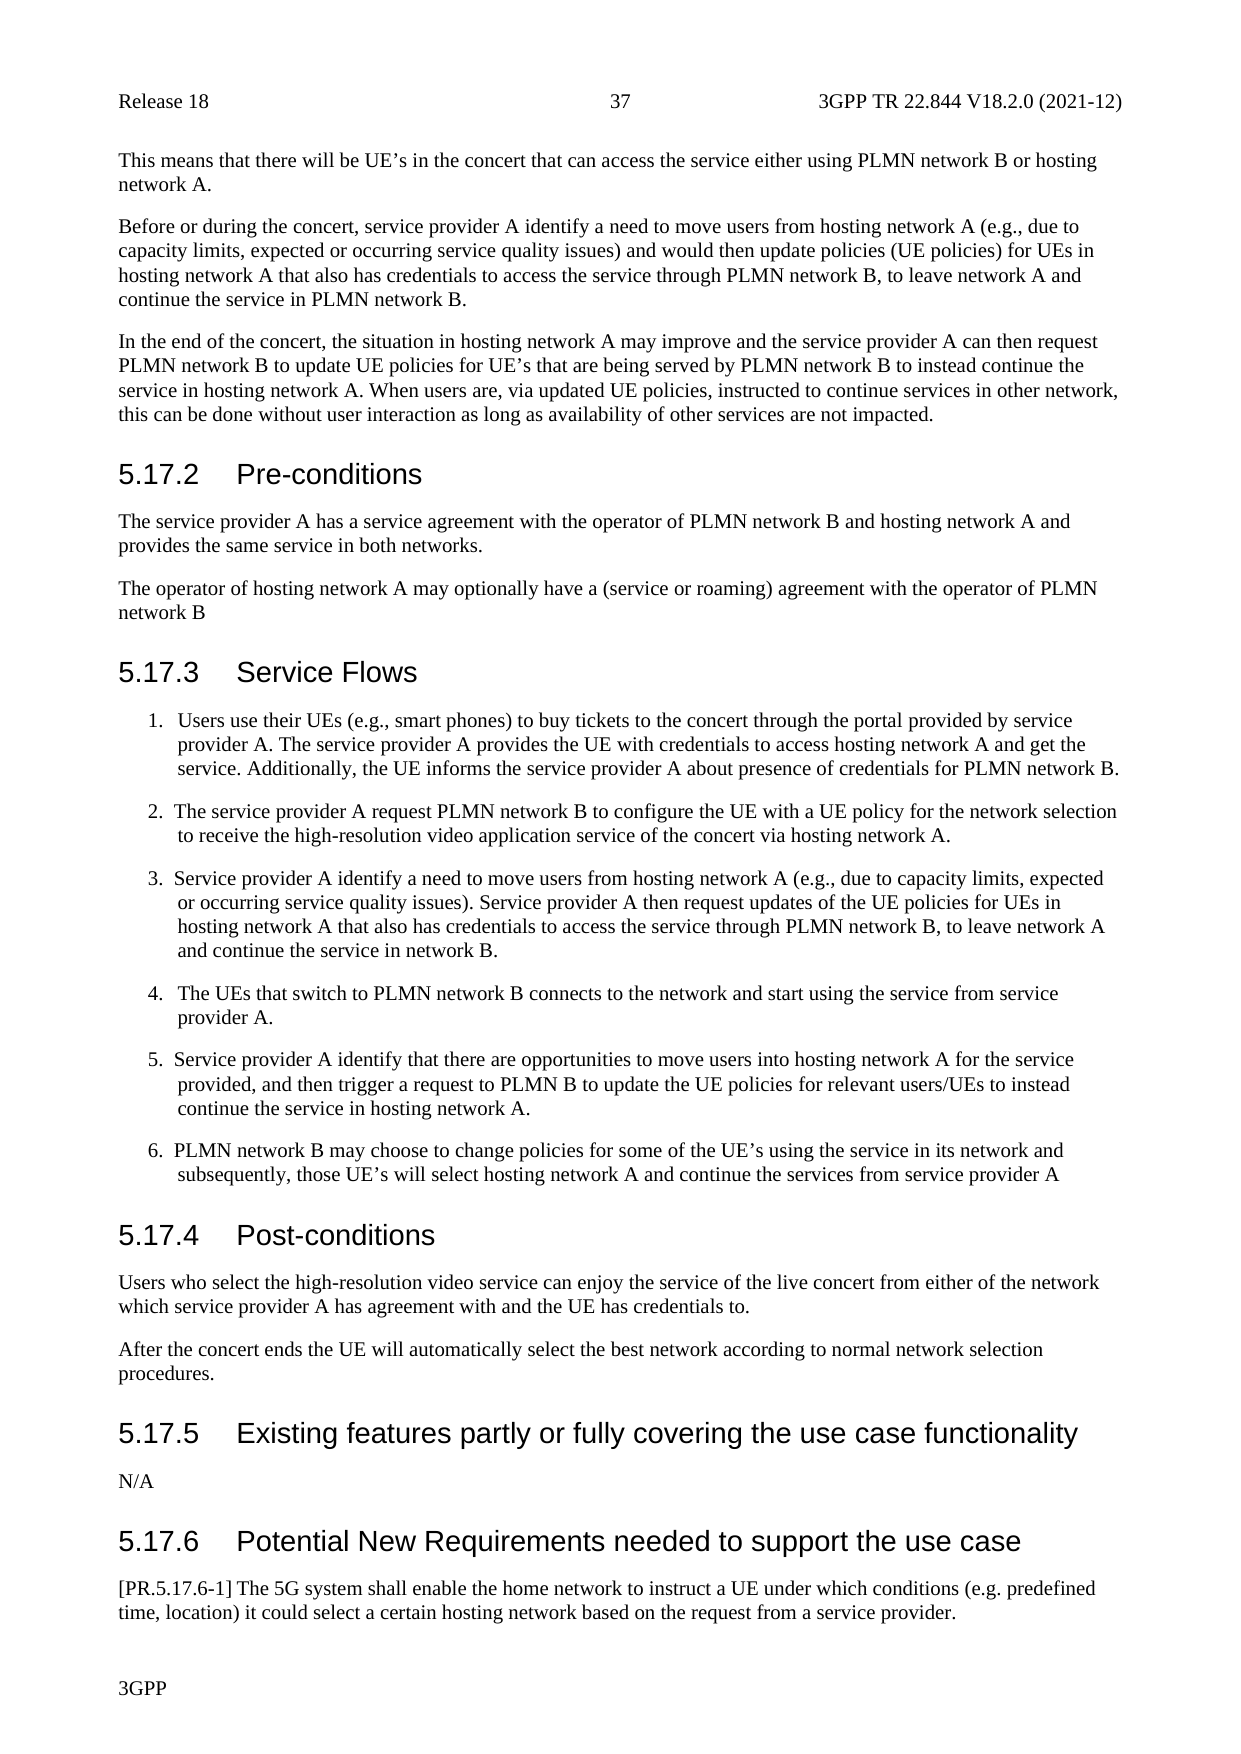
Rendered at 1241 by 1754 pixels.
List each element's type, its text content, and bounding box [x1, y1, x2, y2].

text 1. Users use their UEs (e.g., smart phones) to buy tickets to the concert through the portal provided by service provider A. The service provider A provides the UE with credentials to access hosting network A and get the service. Additionally, the UE informs the service provider A about presence of credentials for PLMN network B. [148, 708, 1122, 780]
subtitle 5.17.2 Pre-conditions [118, 457, 1122, 490]
text Users who select the high-resolution video service can enjoy the service of the live concert from either of the network which service provider A has agreement with and the UE has credentials to. [118, 1270, 1122, 1318]
text [PR.5.17.6-1] The 5G system shall enable the home network to instruct a UE under which conditions (e.g. predefined time, location) it could select a certain hosting network based on the request from a service provider. [118, 1576, 1122, 1624]
text 6. PLMN network B may choose to change policies for some of the UE’s using the service in its network and subsequently, those UE’s will select hosting network A and continue the services from service provider A [148, 1138, 1122, 1186]
text N/A [118, 1468, 1122, 1493]
text The service provider A has a service agreement with the operator of PLMN network B and hosting network A and provides the same service in both networks. [118, 509, 1122, 557]
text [118, 147, 1122, 196]
subtitle 5.17.6 Potential New Requirements needed to support the use case [118, 1524, 1122, 1557]
text 2. The service provider A request PLMN network B to configure the UE with a UE policy for the network selection to receive the high-resolution video application service of the concert via hosting network A. [148, 799, 1122, 847]
text 5. Service provider A identify that there are opportunities to move users into hosting network A for the service provided, and then trigger a request to PLMN B to update the UE policies for relevant users/UEs to instead continue the service in hosting network A. [148, 1047, 1122, 1119]
subtitle 5.17.5 Existing features partly or fully covering the use case functionality [118, 1416, 1122, 1450]
text Before or during the concert, service provider A identify a need to move users from hosting network A (e.g., due to capacity limits, expected or occurring service quality issues) and would then update policies (UE policies) for UEs in hosting network A that also has credentials to access the service through PLMN network B, to leave network A and continue the service in PLMN network B. [118, 214, 1122, 311]
text In the end of the concert, the situation in hosting network A may improve and the service provider A can then request PLMN network B to update UE policies for UE’s that are being served by PLMN network B to instead continue the service in hosting network A. When users are, via updated UE policies, instructed to continue services in other network, this can be done without user interaction as long as availability of other services are not impacted. [118, 329, 1122, 426]
text 3. Service provider A identify a need to move users from hosting network A (e.g., due to capacity limits, expected or occurring service quality issues). Service provider A then request updates of the UE policies for UEs in hosting network A that also has credentials to access the service through PLMN network B, to leave network A and continue the service in network B. [148, 866, 1122, 962]
subtitle 5.17.3 Service Flows [118, 655, 1122, 689]
text The operator of hosting network A may optionally have a (service or roaming) agreement with the operator of PLMN network B [118, 576, 1122, 624]
text 4. The UEs that switch to PLMN network B connects to the network and start using the service from service provider A. [148, 981, 1122, 1029]
subtitle 5.17.4 Post-conditions [118, 1218, 1122, 1251]
text After the concert ends the UE will automatically select the best network according to normal network selection procedures. [118, 1337, 1122, 1385]
